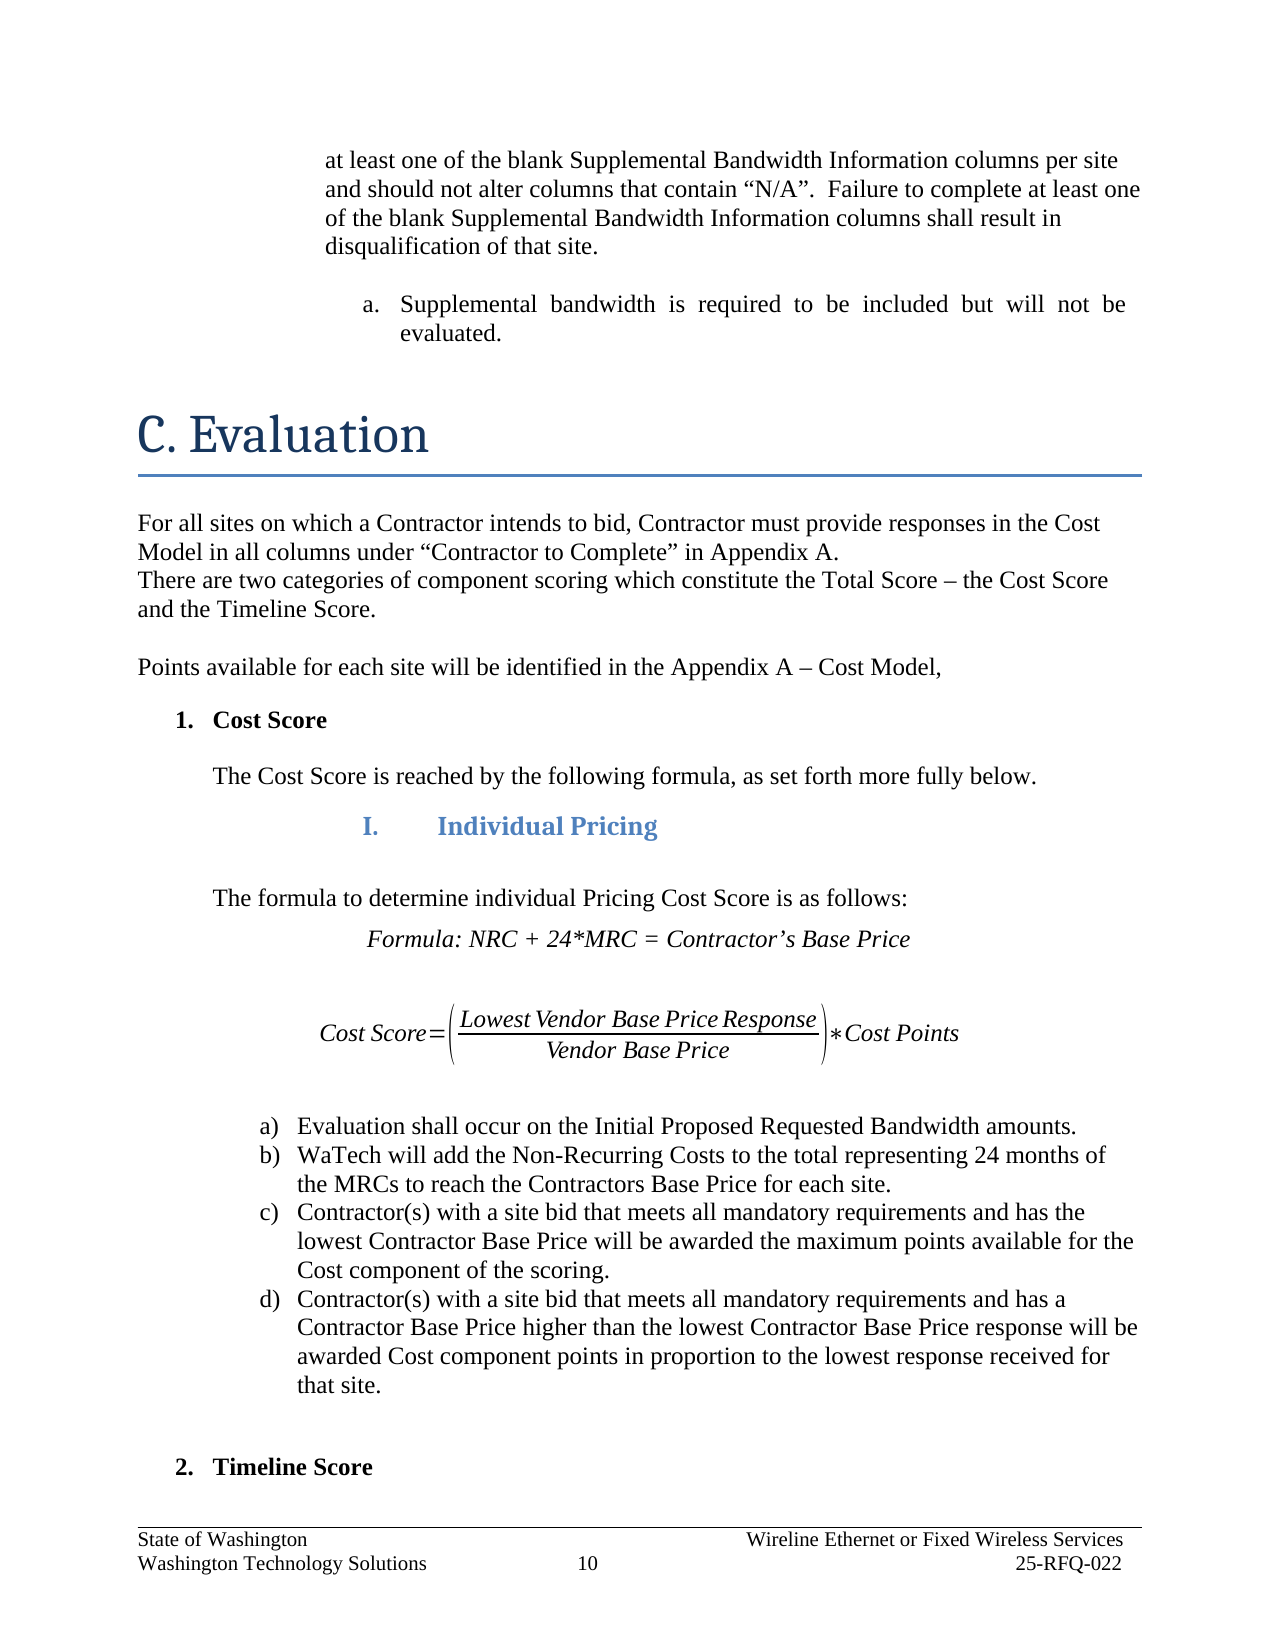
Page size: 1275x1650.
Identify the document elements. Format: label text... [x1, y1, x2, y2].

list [287, 145, 1142, 260]
list Evaluation shall occur on the Initial Proposed Requested Bandwidth amounts. [259, 1111, 1142, 1140]
text The formula to determine individual Pricing Cost Score is as follows: [212, 883, 1142, 912]
text Points available for each site will be identified in the Appendix A – Cost Model, [137, 652, 1142, 680]
subtitle Individual Pricing [362, 811, 1142, 842]
title C. Evaluation [137, 404, 1142, 477]
list Cost Score [175, 705, 1142, 734]
list Supplemental bandwidth is required to be included but will not be evaluated. [362, 289, 1127, 346]
list WaTech will add the Non-Recurring Costs to the total representing 24 months of the MRCs to reach the Contractors Base Price for each site. [259, 1140, 1142, 1197]
text For all sites on which a Contractor intends to bid, Contractor must provide responses in the Cost Model in all columns under “Contractor to Complete” in Appendix A. [137, 508, 1142, 565]
list Contractor(s) with a site bid that meets all mandatory requirements and has a Contractor Base Price higher than the lowest Contractor Base Price response will be awarded Cost component points in proportion to the lowest response received for that site. [259, 1284, 1142, 1399]
text There are two categories of component scoring which constitute the Total Score – the Cost Score and the Timeline Score. [137, 565, 1142, 623]
list Contractor(s) with a site bid that meets all mandatory requirements and has the lowest Contractor Base Price will be awarded the maximum points available for the Cost component of the scoring. [259, 1197, 1142, 1284]
text Formula: NRC + 24*MRC = Contractor’s Base Price [137, 924, 1142, 953]
list Timeline Score [175, 1452, 1142, 1481]
text The Cost Score is reached by the following formula, as set forth more fully below. [212, 761, 1142, 790]
